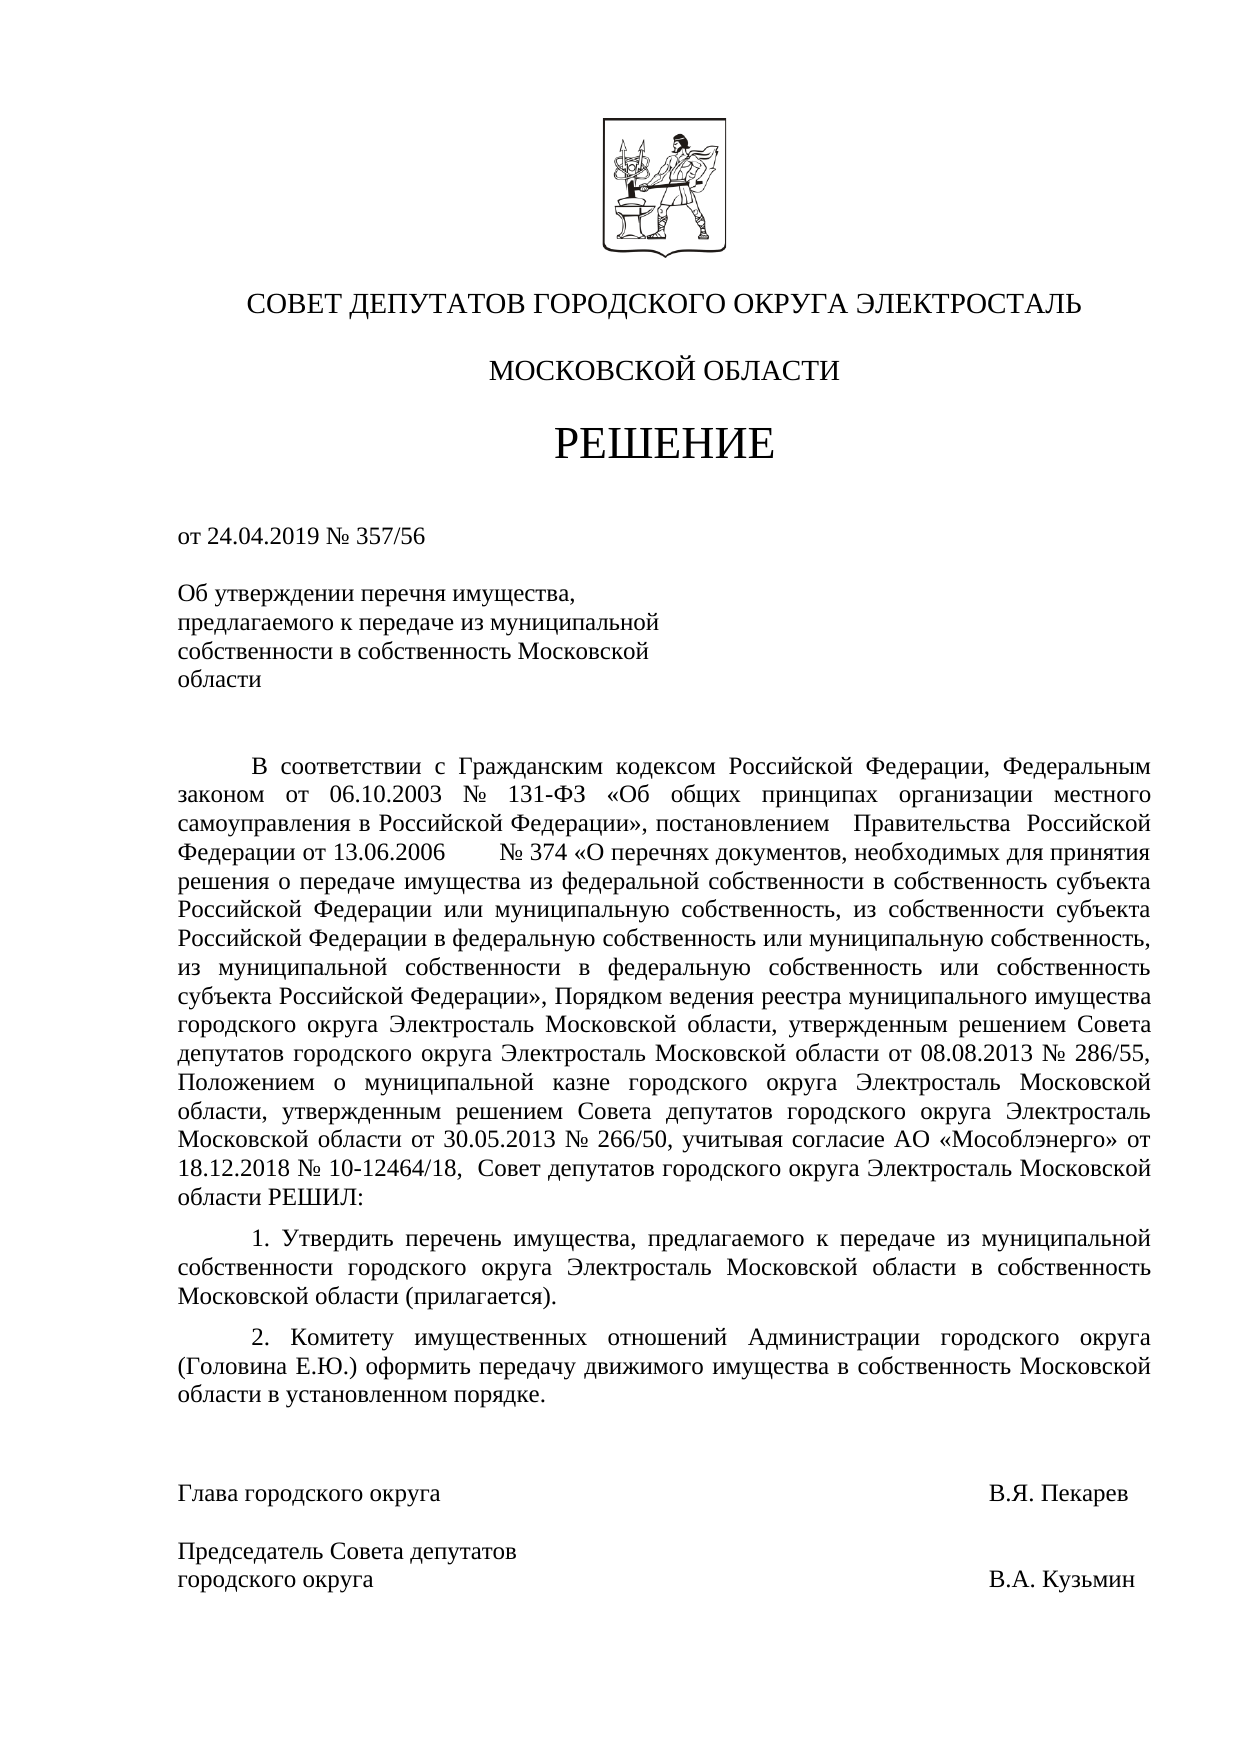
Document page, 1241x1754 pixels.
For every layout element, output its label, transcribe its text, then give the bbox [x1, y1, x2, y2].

text В соответствии с Гражданским кодексом Российской Федерации, Федеральным законом от 06.10.2003 № 131-ФЗ «Об общих принципах организации местного самоуправления в Российской Федерации», постановлением Правительства Российской Федерации от 13.06.2006 № 374 «О перечнях документов, необходимых для принятия решения о передаче имущества из федеральной собственности в собственность субъекта Российской Федерации или муниципальную собственность, из собственности субъекта Российской Федерации в федеральную собственность или муниципальную собственность, из муниципальной собственности в федеральную собственность или собственность субъекта Российской Федерации», Порядком ведения реестра муниципального имущества городского округа Электросталь Московской области, утвержденным решением Совета депутатов городского округа Электросталь Московской области от 08.08.2013 № 286/55, Положением о муниципальной казне городского округа Электросталь Московской области, утвержденным решением Совета депутатов городского округа Электросталь Московской области от 30.05.2013 № 266/50, учитывая согласие АО «Мособлэнерго» от 18.12.2018 № 10-12464/18, Совет депутатов городского округа Электросталь Московской области РЕШИЛ: [177, 751, 1152, 1211]
text от 24.04.2019 № 357/56 [177, 521, 1152, 549]
text СОВЕТ ДЕПУТАТОВ ГОРОДСКОГО ОКРУГА ЭЛЕКТРОСТАЛЬ [177, 286, 1152, 319]
text Глава городского округа В.Я. Пекарев [177, 1478, 1152, 1507]
text РЕШЕНИЕ [177, 415, 1152, 468]
text городского округа В.А. Кузьмин [177, 1564, 1152, 1593]
list Об утверждении перечня имущества, предлагаемого к передаче из муниципальной собственности в собственность Московской области [177, 578, 679, 693]
text 2. Комитету имущественных отношений Администрации городского округа (Головина Е.Ю.) оформить передачу движимого имущества в собственность Московской области в установленном порядке. [177, 1322, 1152, 1408]
text МОСКОВСКОЙ ОБЛАСТИ [177, 353, 1152, 387]
picture [602, 118, 727, 258]
text Председатель Совета депутатов [177, 1536, 1152, 1564]
text 1. Утвердить перечень имущества, предлагаемого к передаче из муниципальной собственности городского округа Электросталь Московской области в собственность Московской области (прилагается). [177, 1223, 1152, 1309]
